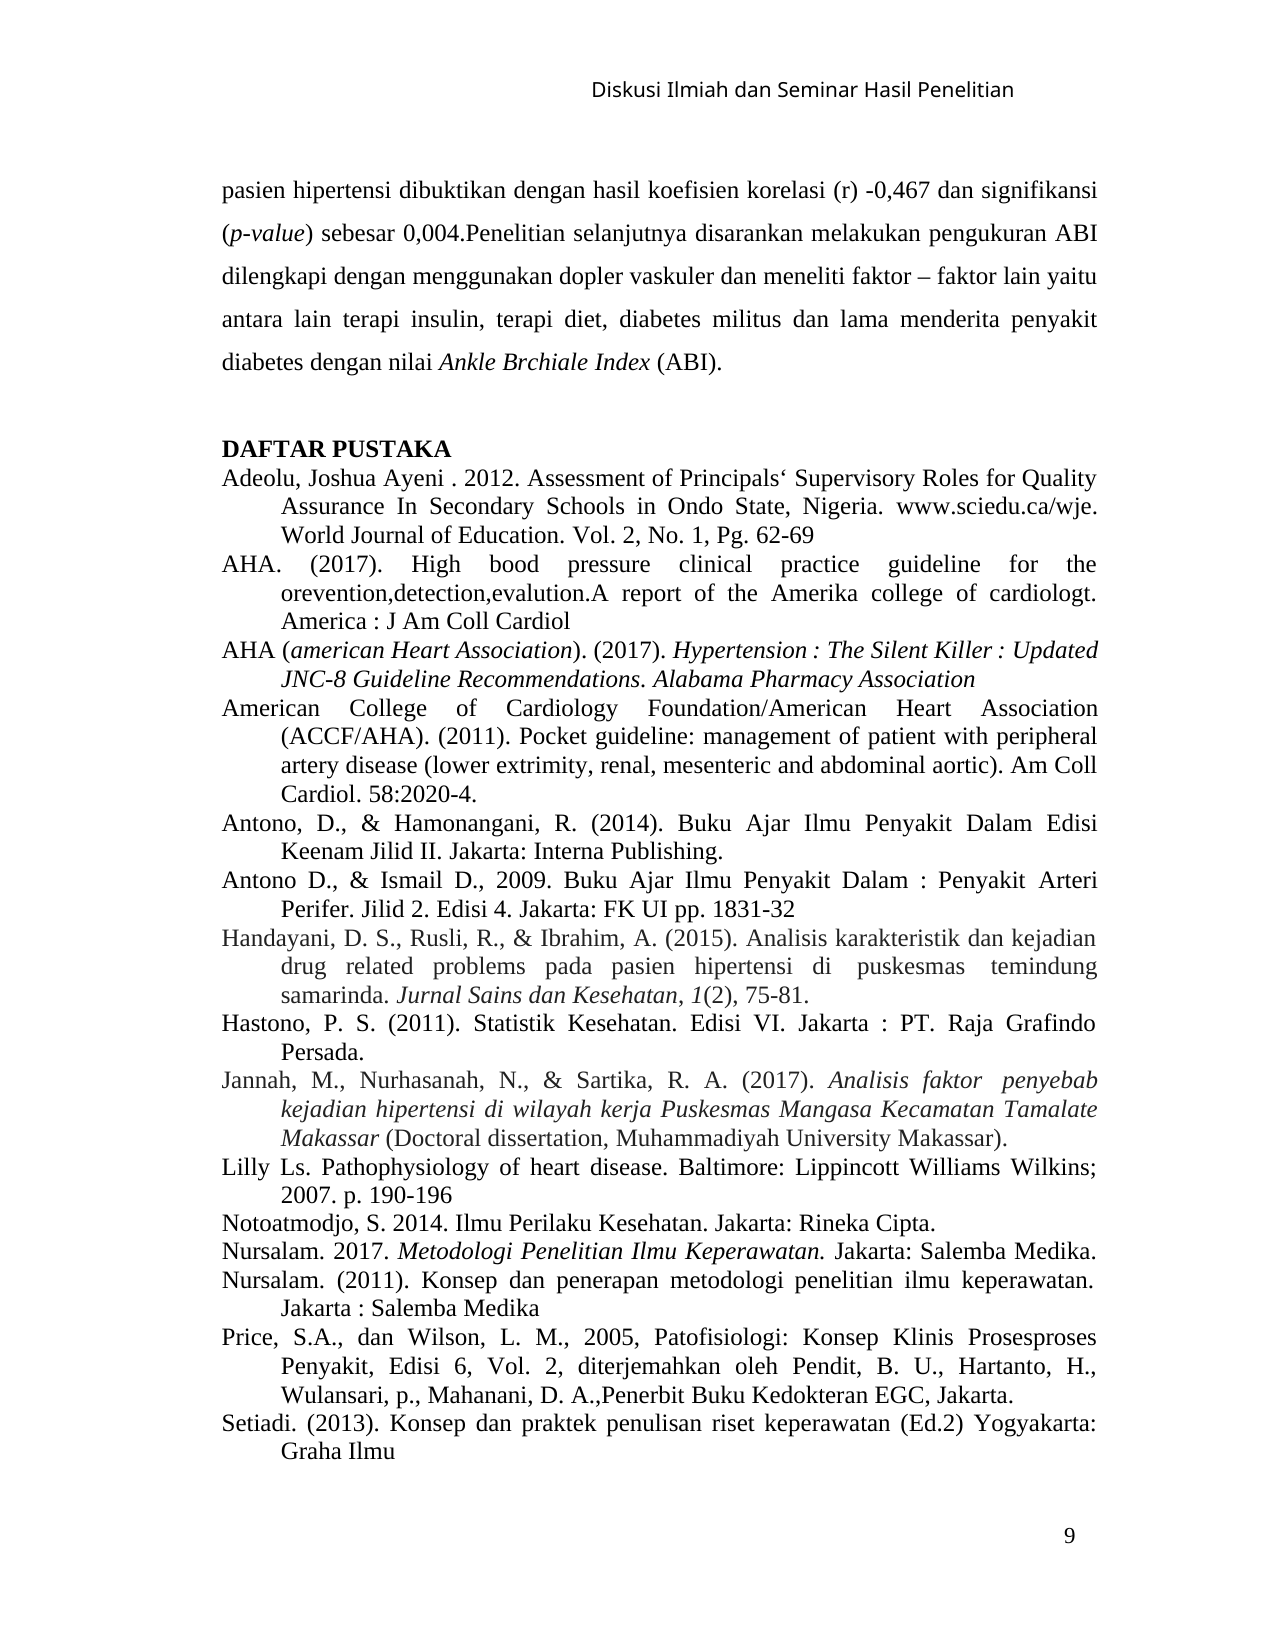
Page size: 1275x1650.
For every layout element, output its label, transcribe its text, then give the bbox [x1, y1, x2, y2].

text Jakarta : Salemba Medika [281, 1294, 1110, 1322]
text Lilly Ls. Pathophysiology of heart disease. Baltimore: Lippincott Williams Wilkins; 2007. p. 190-196 [221, 1152, 1097, 1209]
text Price, S.A., dan Wilson, L. M., 2005, Patofisiologi: Konsep Klinis Prosesproses Penyakit, Edisi 6, Vol. 2, diterjemahkan oleh Pendit, B. U., Hartanto, H., Wulansari, p., Mahanani, D. A.,Penerbit Buku Kedokteran EGC, Jakarta. [221, 1322, 1097, 1408]
text Antono, D., & Hamonangani, R. (2014). Buku Ajar Ilmu Penyakit Dalam Edisi Keenam Jilid II. Jakarta: Interna Publishing. [221, 808, 1098, 865]
text AHA. (2017). High bood pressure clinical practice guideline for the orevention,detection,evalution.A report of the Amerika college of cardiologt. America : J Am Coll Cardiol [221, 549, 1097, 635]
text pasien hipertensi dibuktikan dengan hasil koefisien korelasi (r) -0,467 dan signifikansi (p-value) sebesar 0,004.Penelitian selanjutnya disarankan melakukan pengukuran ABI dilengkapi dengan menggunakan dopler vaskuler dan meneliti faktor – faktor lain yaitu antara lain terapi insulin, terapi diet, diabetes militus dan lama menderita penyakit diabetes dengan nilai Ankle Brchiale Index (ABI). [222, 175, 1098, 376]
text Handayani, D. S., Rusli, R., & Ibrahim, A. (2015). Analisis karakteristik dan kejadian drug related problems pada pasien hipertensi di puskesmas temindung samarinda. Jurnal Sains dan Kesehatan, 1(2), 75-81. [221, 923, 1098, 1009]
text Jannah, M., Nurhasanah, N., & Sartika, R. A. (2017). Analisis faktor penyebab kejadian hipertensi di wilayah kerja Puskesmas Mangasa Kecamatan Tamalate Makassar (Doctoral dissertation, Muhammadiyah University Makassar). [221, 1065, 1098, 1152]
text American College of Cardiology Foundation/American Heart Association (ACCF/AHA). (2011). Pocket guideline: management of patient with peripheral artery disease (lower extrimity, renal, mesenteric and abdominal aortic). Am Coll Cardiol. 58:2020-4. [221, 693, 1098, 808]
text Setiadi. (2013). Konsep dan praktek penulisan riset keperawatan (Ed.2) Yogyakarta: Graha Ilmu [221, 1408, 1098, 1465]
text Notoatmodjo, S. 2014. Ilmu Perilaku Kesehatan. Jakarta: Rineka Cipta. [222, 1209, 1110, 1237]
text AHA (american Heart Association). (2017). Hypertension : The Silent Killer : Updated JNC-8 Guideline Recommendations. Alabama Pharmacy Association [221, 635, 1098, 693]
text Antono D., & Ismail D., 2009. Buku Ajar Ilmu Penyakit Dalam : Penyakit Arteri Perifer. Jilid 2. Edisi 4. Jakarta: FK UI pp. 1831-32 [221, 865, 1098, 923]
text Nursalam. 2017. Metodologi Penelitian Ilmu Keperawatan. Jakarta: Salemba Medika. Nursalam. (2011). Konsep dan penerapan metodologi penelitian ilmu keperawatan. [222, 1237, 1097, 1294]
subtitle DAFTAR PUSTAKA [222, 434, 1110, 463]
text Adeolu, Joshua Ayeni . 2012. Assessment of Principals‘ Supervisory Roles for Quality Assurance In Secondary Schools in Ondo State, Nigeria. www.sciedu.ca/wje. World Journal of Education. Vol. 2, No. 1, Pg. 62-69 [221, 463, 1098, 549]
text Hastono, P. S. (2011). Statistik Kesehatan. Edisi VI. Jakarta : PT. Raja Grafindo Persada. [221, 1009, 1096, 1065]
